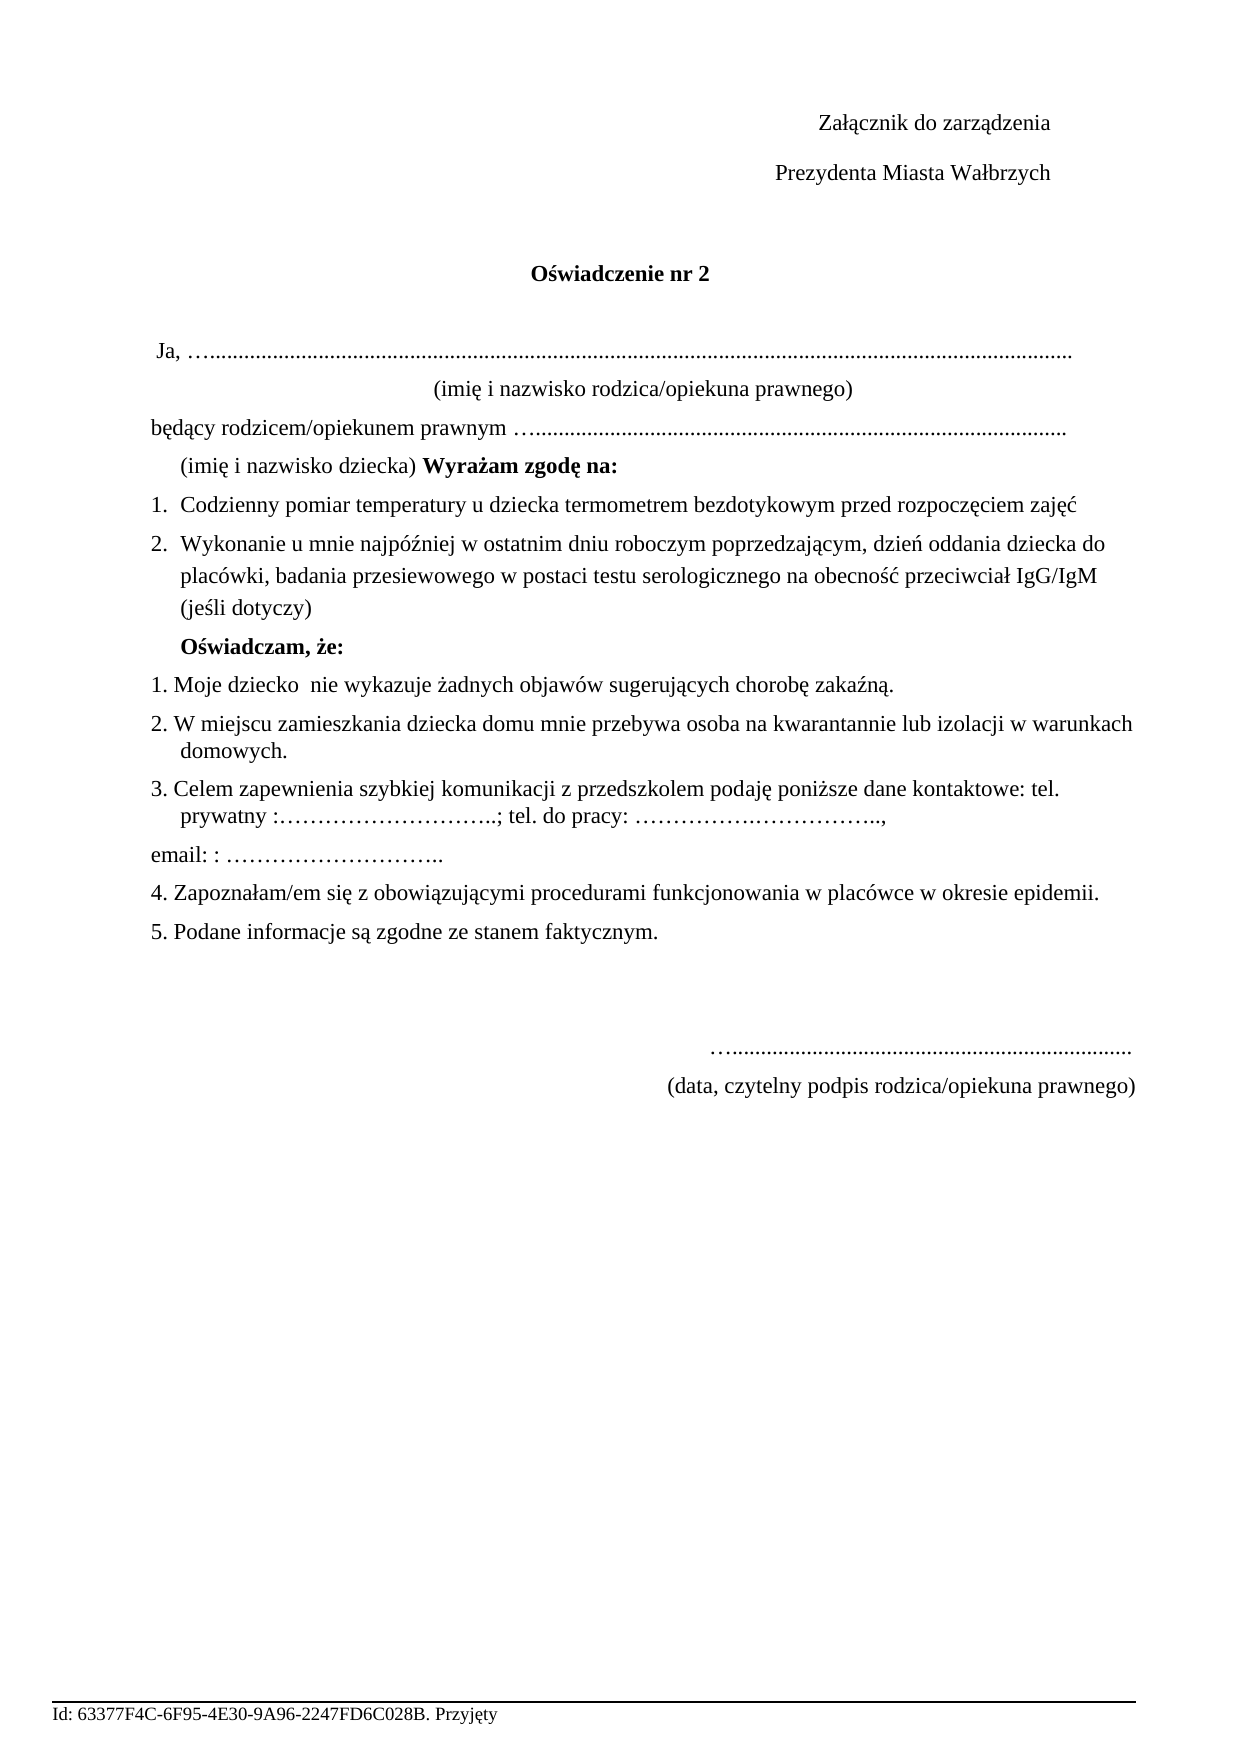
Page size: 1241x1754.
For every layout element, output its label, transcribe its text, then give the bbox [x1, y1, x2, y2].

text 4. Zapoznałam/em się z obowiązującymi procedurami funkcjonowania w placówce w okresie epidemii. [151, 879, 1133, 906]
text Załącznik do zarządzenia [621, 109, 1051, 135]
text Prezydenta Miasta Wałbrzych [621, 159, 1051, 186]
text email: : ……………………….. [151, 841, 1136, 867]
text …...................................................................... [106, 1033, 1133, 1060]
text 1. Moje dziecko nie wykazuje żadnych objawów sugerujących chorobę zakaźną. [151, 671, 1136, 698]
text (imię i nazwisko rodzica/opiekuna prawnego) [151, 375, 1136, 402]
text 5. Podane informacje są zgodne ze stanem faktycznym. [151, 918, 1136, 944]
text (data, czytelny podpis rodzica/opiekuna prawnego) [157, 1072, 1136, 1098]
text Oświadczam, że: [180, 633, 1135, 659]
text 2. W miejscu zamieszkania dziecka domu mnie przebywa osoba na kwarantannie lub izolacji w warunkach domowych. [151, 710, 1136, 763]
list Codzienny pomiar temperatury u dziecka termometrem bezdotykowym przed rozpoczęciem zajęć [151, 491, 1135, 518]
list Wykonanie u mnie najpóźniej w ostatnim dniu roboczym poprzedzającym, dzień oddania dziecka do placówki, badania przesiewowego w postaci testu serologicznego na obecność przeciwciał IgG/IgM (jeśli dotyczy) [151, 530, 1135, 621]
text 3. Celem zapewnienia szybkiej komunikacji z przedszkolem podaję poniższe dane kontaktowe: tel. prywatny :………………………..; tel. do pracy: …………….…………….., [151, 776, 1136, 829]
text będący rodzicem/opiekunem prawnym …............................................................................................. (imię i nazwisko dziecka) Wyrażam zgodę na: [151, 414, 1077, 479]
text Oświadczenie nr 2 [106, 260, 1134, 286]
text Ja, …....................................................................................................................................................... [151, 337, 1080, 363]
